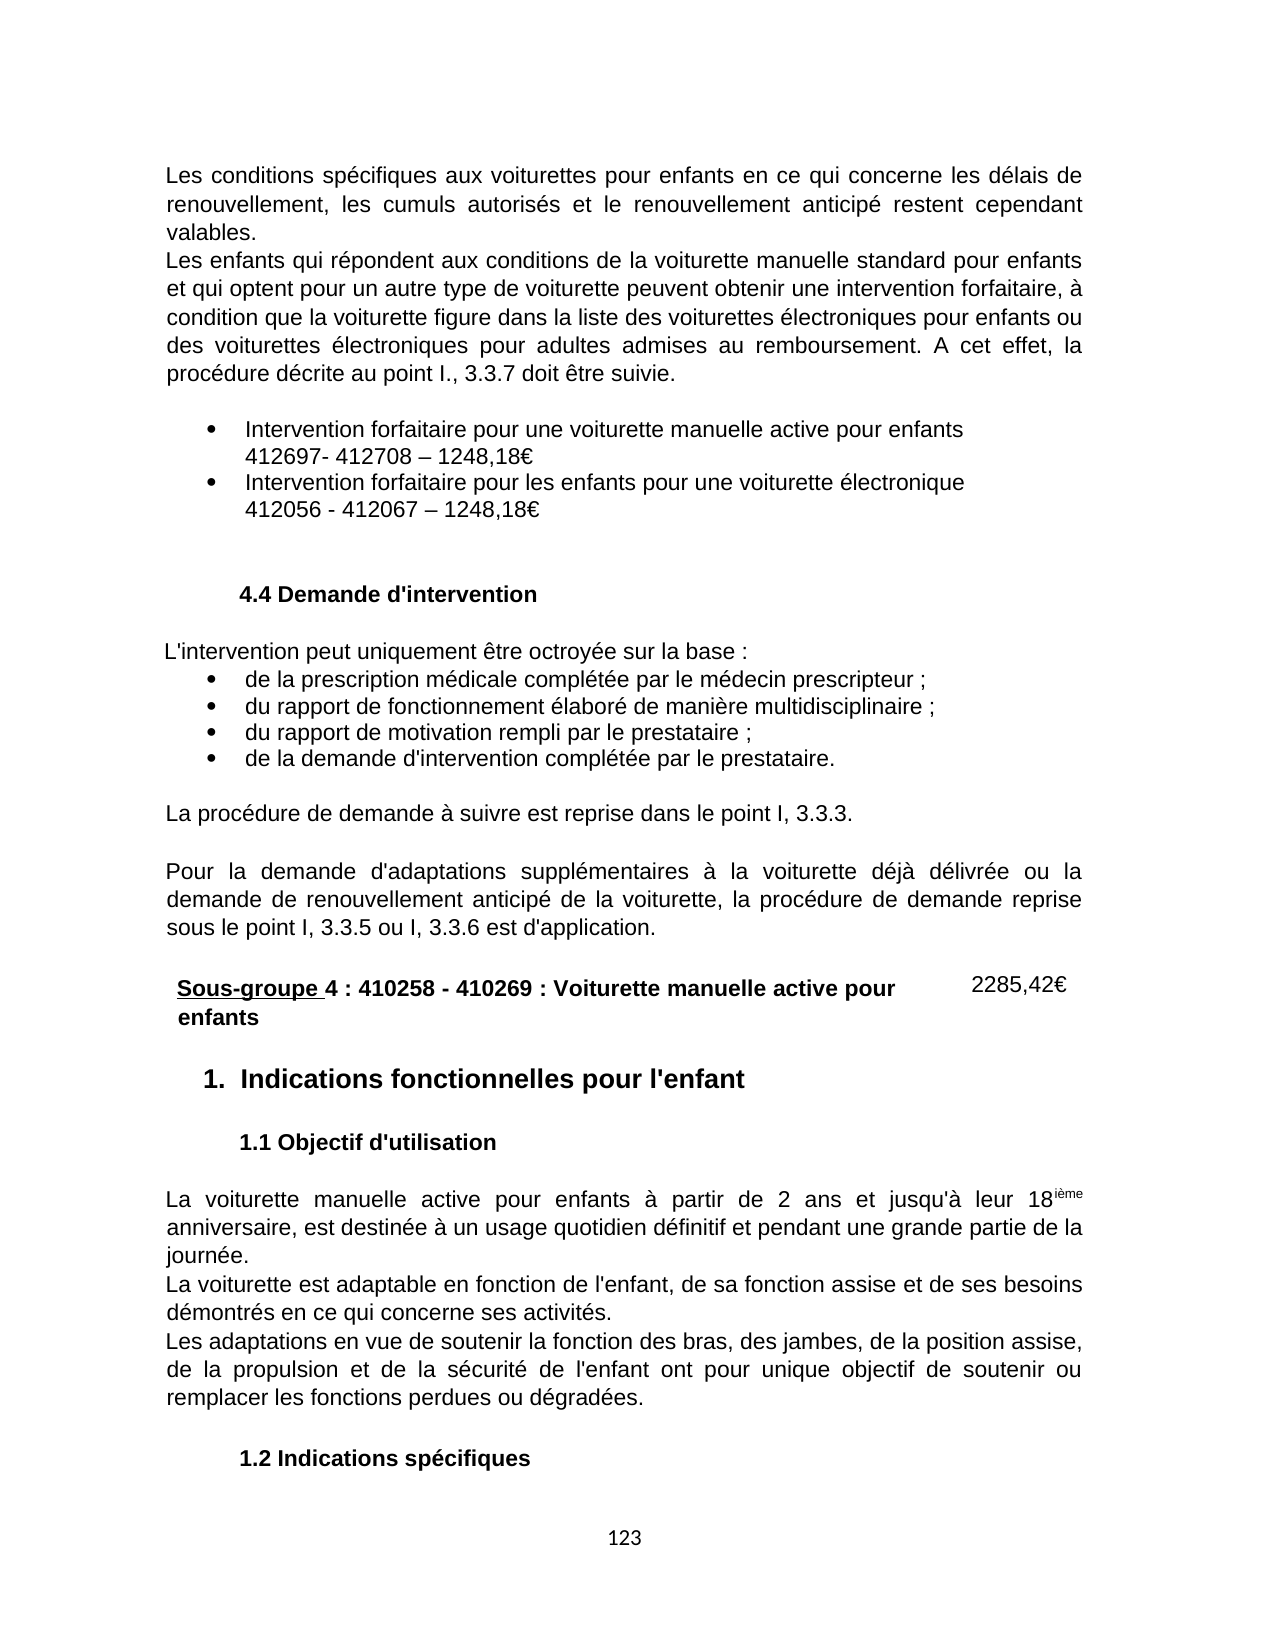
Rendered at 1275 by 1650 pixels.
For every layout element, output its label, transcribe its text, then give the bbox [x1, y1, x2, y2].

text L'intervention peut uniquement être octroyée sur la base : [164, 638, 1056, 664]
text La voiturette est adaptable en fonction de l'enfant, de sa fonction assise et de ses besoins démontrés en ce qui concerne ses activités. [165, 1271, 1083, 1326]
subtitle 1.2 Indications spécifiques [239, 1445, 1083, 1472]
subtitle 4.4 Demande d'intervention [239, 581, 1083, 607]
text Les conditions spécifiques aux voiturettes pour enfants en ce qui concerne les délais de renouvellement, les cumuls autorisés et le renouvellement anticipé restent cependant valables. [165, 162, 1083, 245]
text Les adaptations en vue de soutenir la fonction des bras, des jambes, de la position assise, de la propulsion et de la sécurité de l'enfant ont pour unique objectif de soutenir ou remplacer les fonctions perdues ou dégradées. [165, 1328, 1083, 1410]
list Intervention forfaitaire pour une voiturette manuelle active pour enfants [207, 416, 1056, 443]
text 412056 - 412067 – 1248,18€ [245, 496, 1010, 522]
subtitle 1.1 Objectif d'utilisation [239, 1129, 1083, 1156]
list de la demande d'intervention complétée par le prestataire. [207, 745, 1056, 772]
subtitle Indications fonctionnelles pour l'enfant [203, 1063, 1083, 1094]
text La procédure de demande à suivre est reprise dans le point I, 3.3.3. [165, 800, 1083, 827]
text La voiturette manuelle active pour enfants à partir de 2 ans et jusqu'à leur 18ième anniversaire, est destinée à un usage quotidien définitif et pendant une grande partie de la journée. [165, 1186, 1083, 1269]
text 412697- 412708 – 1248,18€ [245, 443, 1056, 469]
text Les enfants qui répondent aux conditions de la voiturette manuelle standard pour enfants et qui optent pour un autre type de voiturette peuvent obtenir une intervention forfaitaire, à condition que la voiturette figure dans la liste des voiturettes électroniques pour enfants ou des voiturettes électroniques pour adultes admises au remboursement. A cet effet, la procédure décrite au point I., 3.3.7 doit être suivie. [165, 247, 1083, 386]
list de la prescription médicale complétée par le médecin prescripteur ; [207, 666, 1056, 693]
list Intervention forfaitaire pour les enfants pour une voiturette électronique [207, 469, 1010, 496]
list du rapport de fonctionnement élaboré de manière multidisciplinaire ; [207, 693, 1056, 719]
text Pour la demande d'adaptations supplémentaires à la voiturette déjà délivrée ou la demande de renouvellement anticipé de la voiturette, la procédure de demande reprise sous le point I, 3.3.5 ou I, 3.3.6 est d'application. [165, 858, 1083, 940]
list du rapport de motivation rempli par le prestataire ; [207, 719, 1056, 745]
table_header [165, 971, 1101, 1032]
